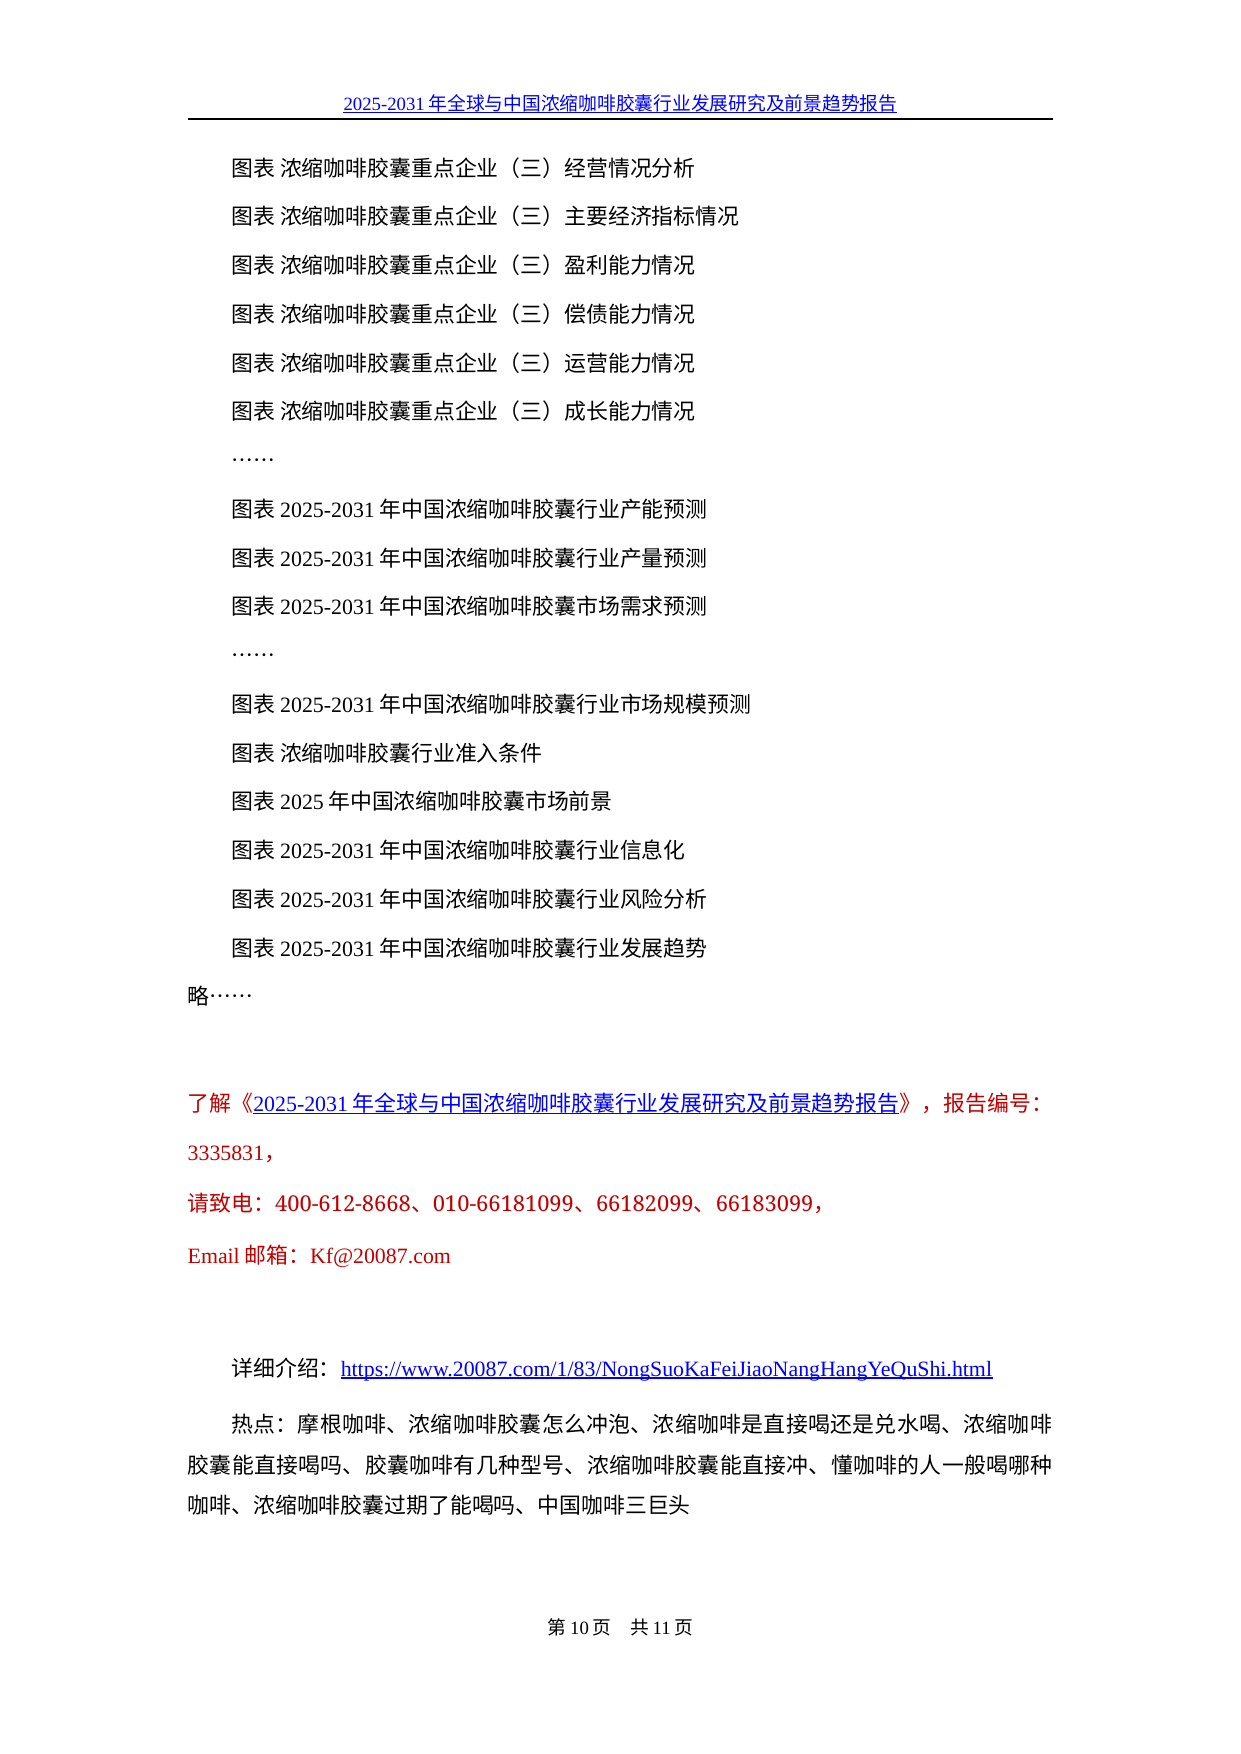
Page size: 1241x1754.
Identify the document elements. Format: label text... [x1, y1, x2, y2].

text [187, 150, 1053, 1011]
text Email邮箱：Kf@20087.com [187, 1237, 1053, 1270]
text 详细介绍：https://www.20087.com/1/83/NongSuoKaFeiJiaoNangHangYeQuShi.html [187, 1350, 1053, 1383]
text 请致电：400-612-8668、010-66181099、66182099、66183099， [187, 1186, 1053, 1218]
text 了解《2025-2031年全球与中国浓缩咖啡胶囊行业发展研究及前景趋势报告》，报告编号：3335831， [187, 1085, 1053, 1167]
text 热点：摩根咖啡、浓缩咖啡胶囊怎么冲泡、浓缩咖啡是直接喝还是兑水喝、浓缩咖啡胶囊能直接喝吗、胶囊咖啡有几种型号、浓缩咖啡胶囊能直接冲、懂咖啡的人一般喝哪种咖啡、浓缩咖啡胶囊过期了能喝吗、中国咖啡三巨头 [187, 1407, 1053, 1521]
